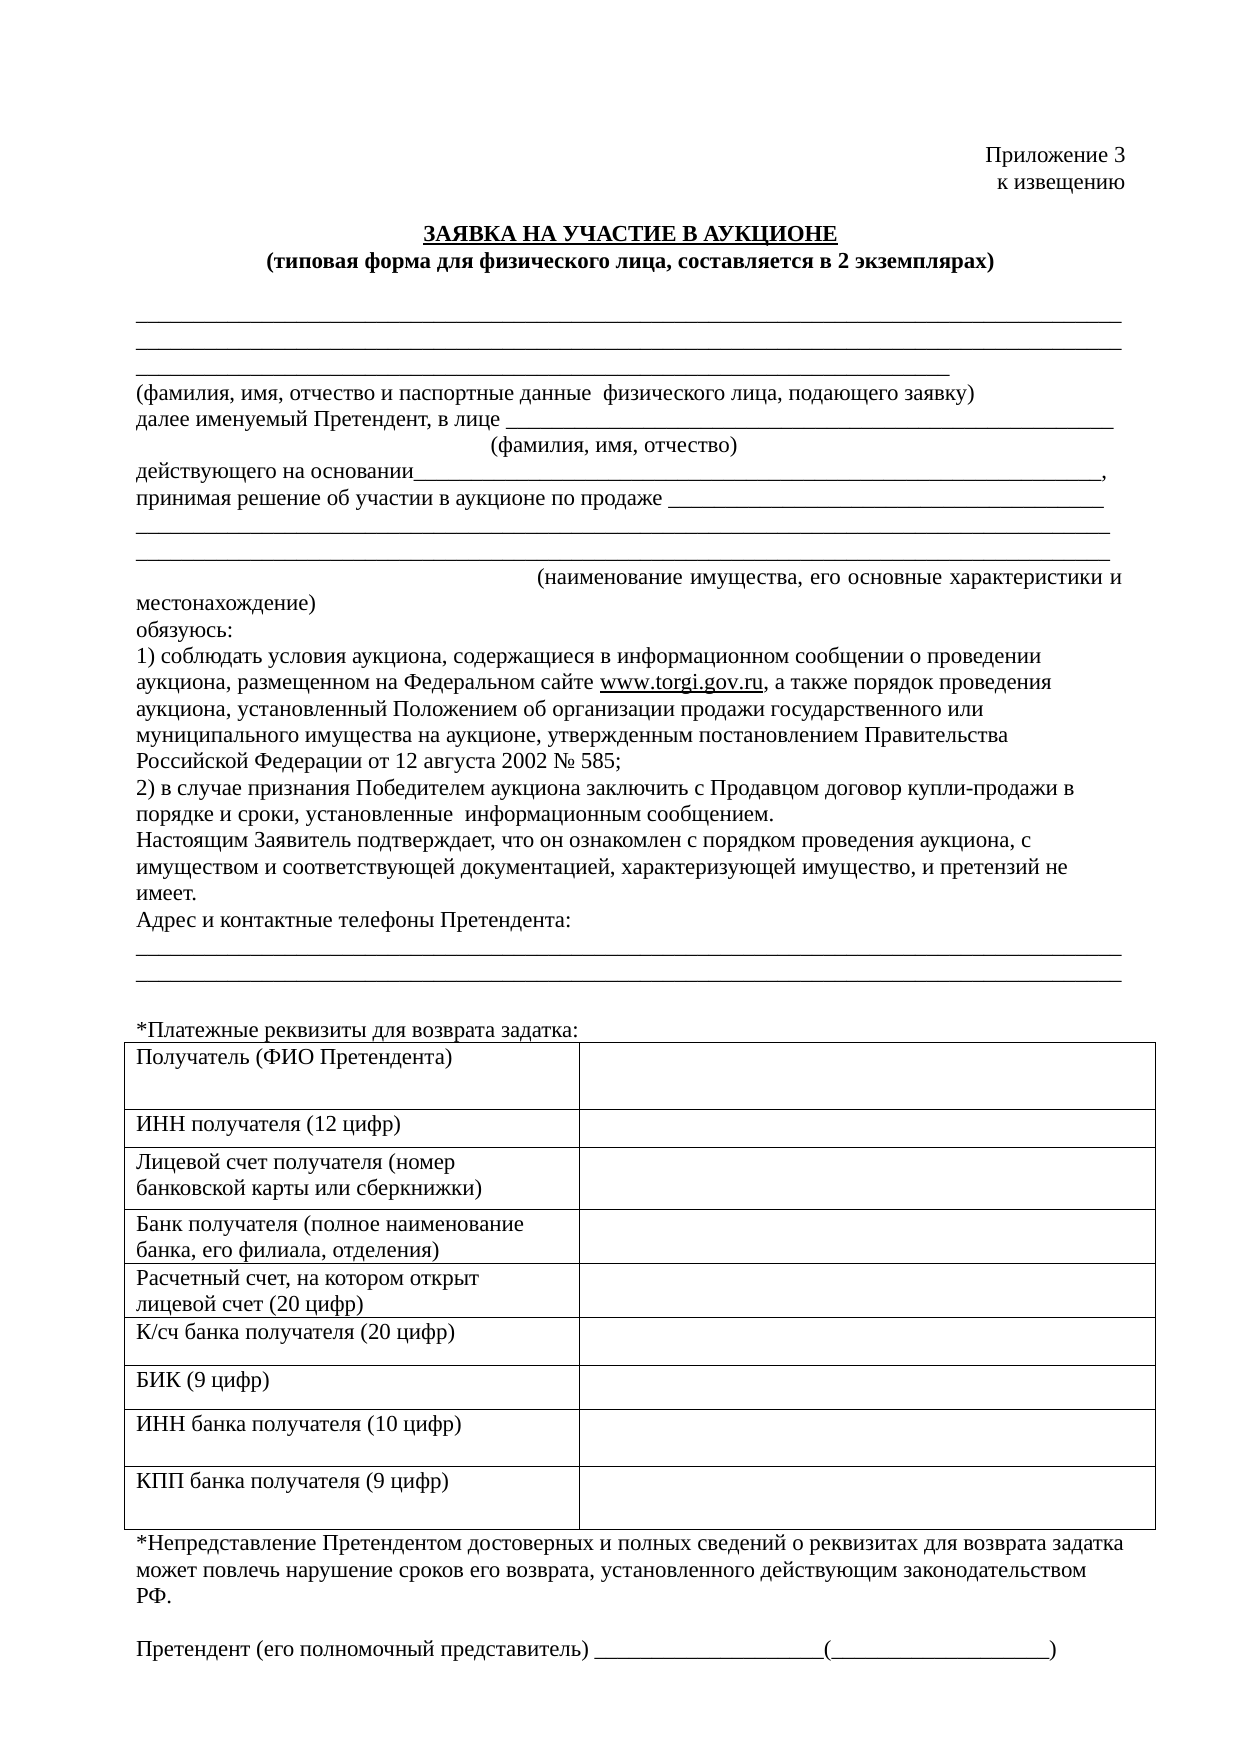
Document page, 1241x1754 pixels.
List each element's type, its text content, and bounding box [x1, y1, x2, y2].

table_cell [580, 1210, 1155, 1263]
table_cell [580, 1264, 1155, 1317]
text далее именуемый Претендент, в лице _____________________________________________________ [136, 405, 1125, 431]
table_cell [580, 1410, 1155, 1466]
table_cell [580, 1467, 1155, 1528]
table_cell Получатель (ФИО Претендента) [125, 1043, 579, 1109]
table_cell БИК (9 цифр) [125, 1366, 579, 1409]
text принимая решение об участии в аукционе по продаже ______________________________________ [136, 484, 1125, 510]
table_cell [580, 1043, 1155, 1109]
text _____________________________________________________________________________________ [136, 537, 1125, 563]
text Адрес и контактные телефоны Претендента: [136, 906, 1125, 932]
text (наименование имущества, его основные характеристики и местонахождение) [136, 563, 1125, 616]
text действующего на основании____________________________________________________________, [136, 458, 1125, 484]
text ______________________________________________________________________________________ [136, 932, 1125, 958]
table_header *Платежные реквизиты для возврата задатка: [125, 1011, 1155, 1042]
text (типовая форма для физического лица, составляется в 2 экземплярах) [136, 247, 1125, 273]
text Настоящим Заявитель подтверждает, что он ознакомлен с порядком проведения аукциона, с имуществом и соответствующей документацией, характеризующей имущество, и претензий не имеет. [136, 827, 1125, 906]
table_cell КПП банка получателя (9 цифр) [125, 1467, 579, 1528]
text обязуюсь: [136, 616, 1125, 642]
table_cell [580, 1366, 1155, 1409]
table_cell К/сч банка получателя (20 цифр) [125, 1318, 579, 1365]
text ЗАЯВКА НА УЧАСТИЕ В АУКЦИОНЕ [136, 220, 1125, 247]
table_cell [580, 1148, 1155, 1209]
table_cell [580, 1110, 1155, 1147]
table_cell Лицевой счет получателя (номер банковской карты или сберкнижки) [125, 1148, 579, 1209]
table_cell ИНН банка получателя (10 цифр) [125, 1410, 579, 1466]
text *Непредставление Претендентом достоверных и полных сведений о реквизитах для возврата задатка может повлечь нарушение сроков его возврата, установленного действующим законодательством РФ. [136, 1530, 1125, 1608]
text ______________________________________________________________________________________ [136, 958, 1125, 985]
text (фамилия, имя, отчество и паспортные данные физического лица, подающего заявку) [136, 378, 1125, 405]
table_cell [580, 1318, 1155, 1365]
table_cell ИНН получателя (12 цифр) [125, 1110, 579, 1147]
text 1) соблюдать условия аукциона, содержащиеся в информационном сообщении о проведении аукциона, размещенном на Федеральном сайте www.torgi.gov.ru, а также порядок проведения аукциона, установленный Положением об организации продажи государственного или муниципального имущества на аукционе, утвержденным постановлением Правительства Российской Федерации от 12 августа 2002 № 585; [136, 642, 1125, 774]
table_cell Банк получателя (полное наименование банка, его филиала, отделения) [125, 1210, 579, 1263]
text _____________________________________________________________________________________ [136, 510, 1125, 537]
table_cell Расчетный счет, на котором открыт лицевой счет (20 цифр) [125, 1264, 579, 1317]
text 2) в случае признания Победителем аукциона заключить с Продавцом договор купли-продажи в порядке и сроки, установленные информационным сообщением. [136, 774, 1125, 827]
text Приложение 3 [136, 141, 1125, 168]
text к извещению [136, 168, 1125, 194]
text ___________________________________________________________________________________________________________________________________________________________________________________________________________________________________________________ [136, 299, 1125, 378]
text (фамилия, имя, отчество) [136, 431, 1125, 458]
text Претендент (его полномочный представитель) ____________________(___________________) [136, 1635, 1125, 1661]
